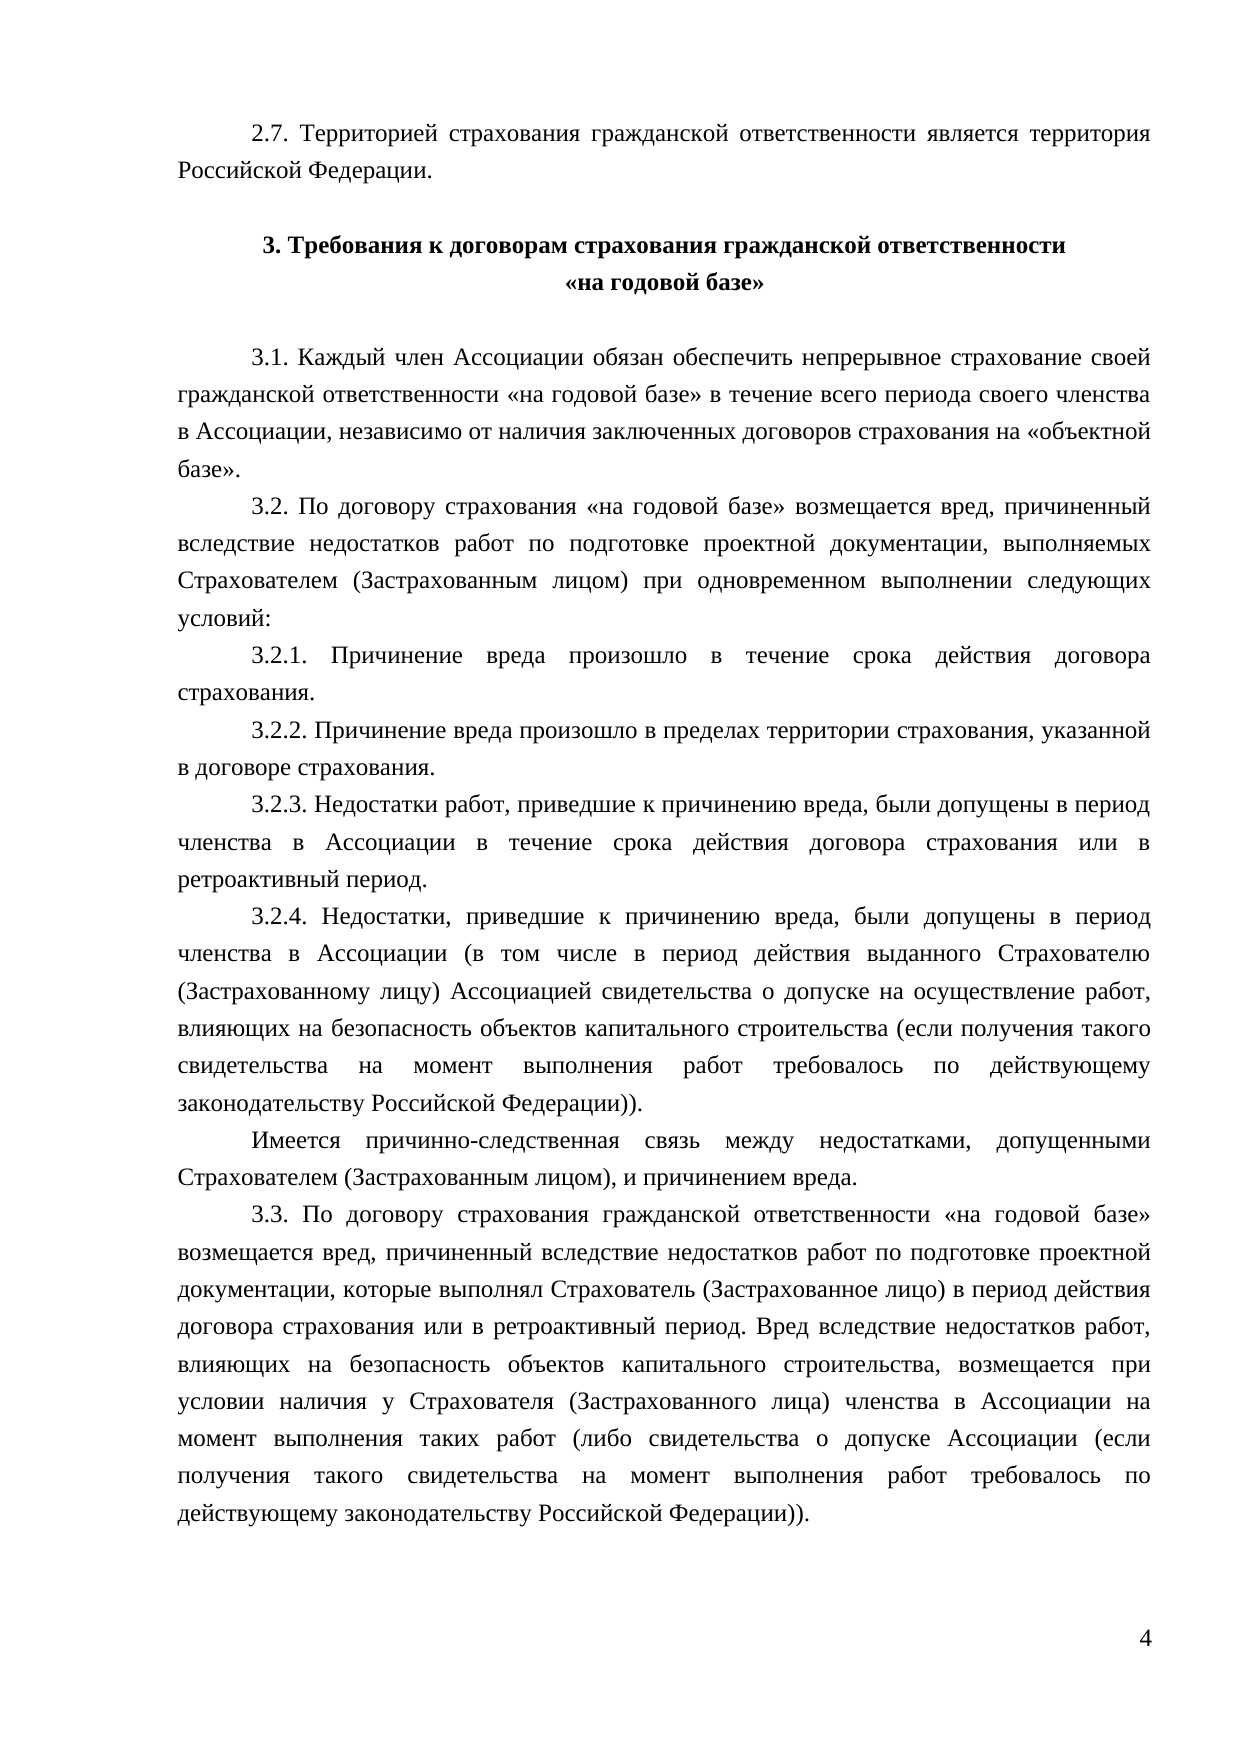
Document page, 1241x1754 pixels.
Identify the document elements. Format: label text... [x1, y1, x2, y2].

text Имеется причинно-следственная связь между недостатками, допущенными Страхователем (Застрахованным лицом), и причинением вреда. [177, 1125, 1152, 1191]
text 2.7. Территорией страхования гражданской ответственности является территория Российской Федерации. [177, 118, 1152, 184]
text 3.2. По договору страхования «на годовой базе» возмещается вред, причиненный вследствие недостатков работ по подготовке проектной документации, выполняемых Страхователем (Застрахованным лицом) при одновременном выполнении следующих условий: [177, 491, 1152, 632]
text 3. Требования к договорам страхования гражданской ответственности [177, 230, 1152, 259]
text 3.2.1. Причинение вреда произошло в течение срока действия договора страхования. [177, 640, 1152, 706]
text 3.2.3. Недостатки работ, приведшие к причинению вреда, были допущены в период членства в Ассоциации в течение срока действия договора страхования или в ретроактивный период. [177, 789, 1152, 893]
text 3.2.2. Причинение вреда произошло в пределах территории страхования, указанной в договоре страхования. [177, 715, 1152, 781]
text 3.2.4. Недостатки, приведшие к причинению вреда, были допущены в период членства в Ассоциации (в том числе в период действия выданного Страхователю (Застрахованному лицу) Ассоциацией свидетельства о допуске на осуществление работ, влияющих на безопасность объектов капитального строительства (если получения такого свидетельства на момент выполнения работ требовалось по действующему законодательству Российской Федерации)). [177, 901, 1152, 1116]
text 3.3. По договору страхования гражданской ответственности «на годовой базе» возмещается вред, причиненный вследствие недостатков работ по подготовке проектной документации, которые выполнял Страхователь (Застрахованное лицо) в период действия договора страхования или в ретроактивный период. Вред вследствие недостатков работ, влияющих на безопасность объектов капитального строительства, возмещается при условии наличия у Страхователя (Застрахованного лица) членства в Ассоциации на момент выполнения таких работ (либо свидетельства о допуске Ассоциации (если получения такого свидетельства на момент выполнения работ требовалось по действующему законодательству Российской Федерации)). [177, 1199, 1152, 1527]
text «на годовой базе» [177, 267, 1152, 296]
text 3.1. Каждый член Ассоциации обязан обеспечить непрерывное страхование своей гражданской ответственности «на годовой базе» в течение всего периода своего членства в Ассоциации, независимо от наличия заключенных договоров страхования на «объектной базе». [177, 342, 1152, 482]
